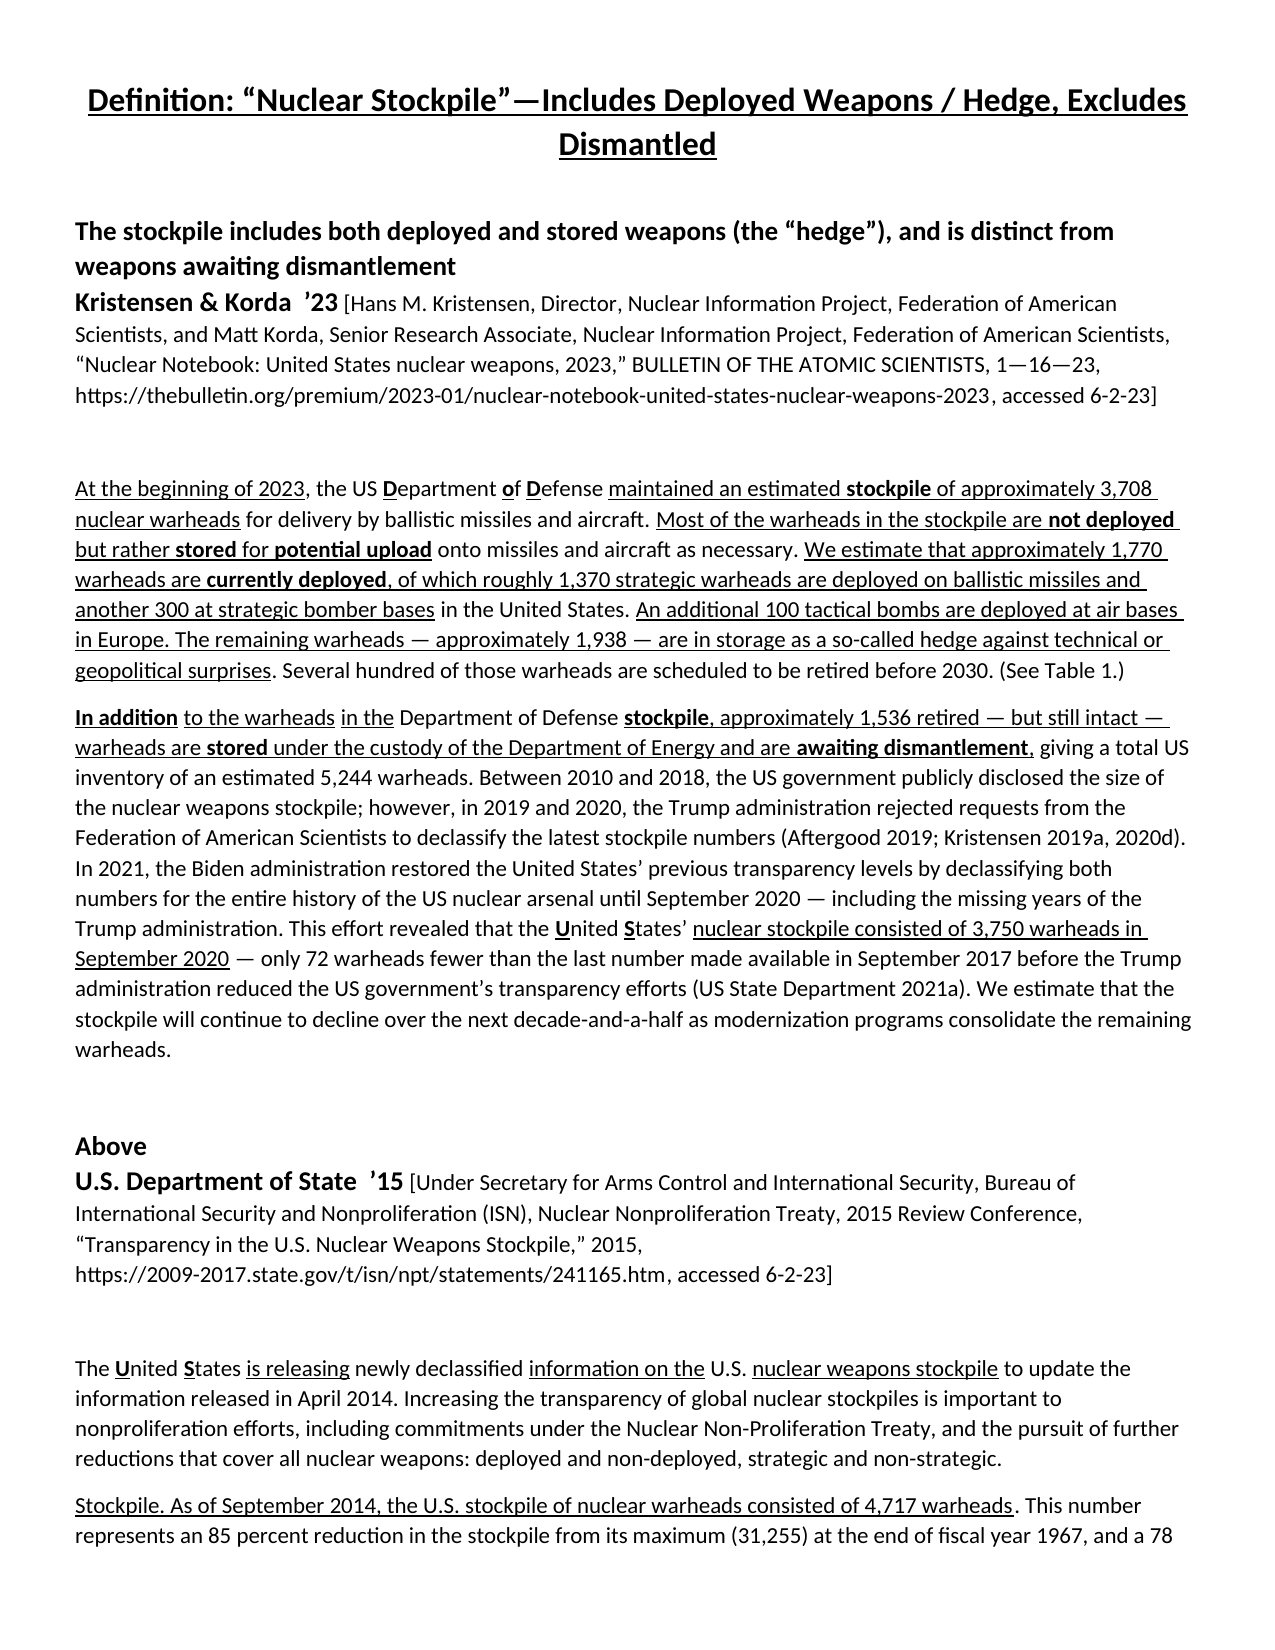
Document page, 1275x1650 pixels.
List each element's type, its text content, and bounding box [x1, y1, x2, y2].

subtitle The stockpile includes both deployed and stored weapons (the “hedge”), and is distinct from weapons awaiting dismantlement [75, 214, 1200, 283]
text Kristensen & Korda ’23 [Hans M. Kristensen, Director, Nuclear Information Project, Federation of American Scientists, and Matt Korda, Senior Research Associate, Nuclear Information Project, Federation of American Scientists, “Nuclear Notebook: United States nuclear weapons, 2023,” BULLETIN OF THE ATOMIC SCIENTISTS, 1—16—23, https://thebulletin.org/premium/2023-01/nuclear-notebook-united-states-nuclear-weapons-2023, accessed 6-2-23] [75, 285, 1200, 409]
text The United States is releasing newly declassified information on the U.S. nuclear weapons stockpile to update the information released in April 2014. Increasing the transparency of global nuclear stockpiles is important to nonproliferation efforts, including commitments under the Nuclear Non-Proliferation Treaty, and the pursuit of further reductions that cover all nuclear weapons: deployed and non-deployed, strategic and non-strategic. [75, 1354, 1200, 1472]
text In addition to the warheads in the Department of Defense stockpile, approximately 1,536 retired — but still intact — warheads are stored under the custody of the Department of Energy and are awaiting dismantlement, giving a total US inventory of an estimated 5,244 warheads. Between 2010 and 2018, the US government publicly disclosed the size of the nuclear weapons stockpile; however, in 2019 and 2020, the Trump administration rejected requests from the Federation of American Scientists to declassify the latest stockpile numbers (Aftergood 2019; Kristensen 2019a, 2020d). In 2021, the Biden administration restored the United States’ previous transparency levels by declassifying both numbers for the entire history of the US nuclear arsenal until September 2020 — including the missing years of the Trump administration. This effort revealed that the United States’ nuclear stockpile consisted of 3,750 warheads in September 2020 — only 72 warheads fewer than the last number made available in September 2017 before the Trump administration reduced the US government’s transparency efforts (US State Department 2021a). We estimate that the stockpile will continue to decline over the next decade-and-a-half as modernization programs consolidate the remaining warheads. [75, 703, 1200, 1063]
text U.S. Department of State ’15 [Under Secretary for Arms Control and International Security, Bureau of International Security and Nonproliferation (ISN), Nuclear Nonproliferation Treaty, 2015 Review Conference, “Transparency in the U.S. Nuclear Weapons Stockpile,” 2015, https://2009-2017.state.gov/t/isn/npt/statements/241165.htm, accessed 6-2-23] [75, 1164, 1200, 1288]
subtitle Above [75, 1129, 1200, 1162]
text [75, 1491, 1200, 1549]
text At the beginning of 2023, the US Department of Defense maintained an estimated stockpile of approximately 3,708 nuclear warheads for delivery by ballistic missiles and aircraft. Most of the warheads in the stockpile are not deployed but rather stored for potential upload onto missiles and aircraft as necessary. We estimate that approximately 1,770 warheads are currently deployed, of which roughly 1,370 strategic warheads are deployed on ballistic missiles and another 300 at strategic bomber bases in the United States. An additional 100 tactical bombs are deployed at air bases in Europe. The remaining warheads — approximately 1,938 — are in storage as a so-called hedge against technical or geopolitical surprises. Several hundred of those warheads are scheduled to be retired before 2030. (See Table 1.) [75, 474, 1200, 684]
subtitle Definition: “Nuclear Stockpile”—Includes Deployed Weapons / Hedge, Excludes Dismantled [75, 79, 1200, 164]
